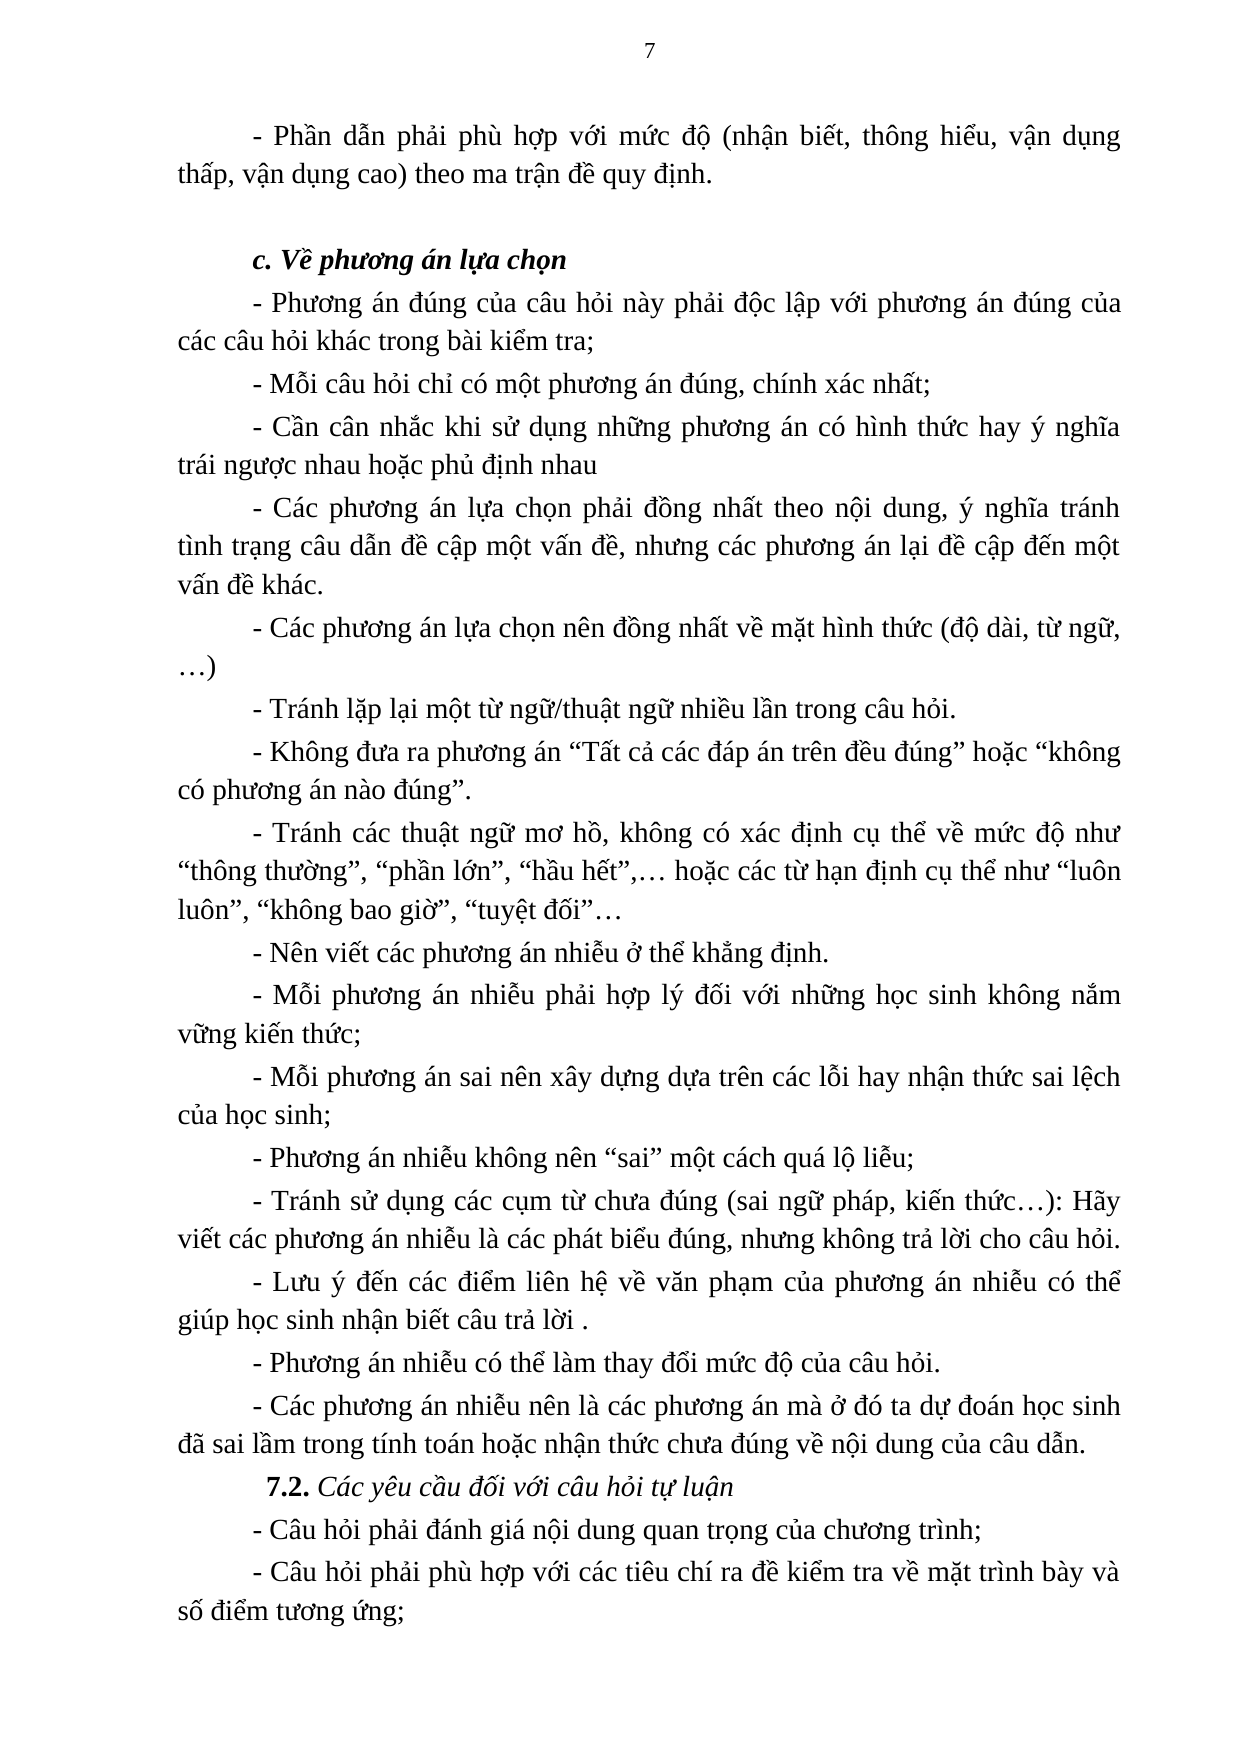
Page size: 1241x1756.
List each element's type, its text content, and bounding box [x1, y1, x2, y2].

text - Mỗi câu hỏi chỉ có một phương án đúng, chính xác nhất; [177, 366, 1122, 399]
text - Mỗi phương án nhiễu phải hợp lý đối với những học sinh không nắm vững kiến thức; [177, 977, 1122, 1049]
text 7.2. Các yêu cầu đối với câu hỏi tự luận [177, 1469, 1122, 1503]
text - Các phương án lựa chọn phải đồng nhất theo nội dung, ý nghĩa tránh tình trạng câu dẫn đề cập một vấn đề, nhưng các phương án lại đề cập đến một vấn đề khác. [177, 490, 1122, 601]
text - Các phương án nhiễu nên là các phương án mà ở đó ta dự đoán học sinh đã sai lầm trong tính toán hoặc nhận thức chưa đúng về nội dung của câu dẫn. [177, 1388, 1122, 1460]
text - Tránh các thuật ngữ mơ hồ, không có xác định cụ thể về mức độ như “thông thường”, “phần lớn”, “hầu hết”,… hoặc các từ hạn định cụ thể như “luôn luôn”, “không bao giờ”, “tuyệt đối”… [177, 815, 1122, 926]
text c. Về phương án lựa chọn [177, 242, 1122, 276]
text - Câu hỏi phải đánh giá nội dung quan trọng của chương trình; [177, 1512, 1122, 1545]
text - Câu hỏi phải phù hợp với các tiêu chí ra đề kiểm tra về mặt trình bày và số điểm tương ứng; [177, 1554, 1122, 1627]
text - Nên viết các phương án nhiễu ở thể khẳng định. [177, 935, 1122, 968]
text - Tránh lặp lại một từ ngữ/thuật ngữ nhiều lần trong câu hỏi. [177, 691, 1122, 724]
text - Phương án nhiễu không nên “sai” một cách quá lộ liễu; [177, 1140, 1122, 1173]
text - Tránh sử dụng các cụm từ chưa đúng (sai ngữ pháp, kiến thức…): Hãy viết các phương án nhiễu là các phát biểu đúng, nhưng không trả lời cho câu hỏi. [177, 1183, 1122, 1255]
text - Mỗi phương án sai nên xây dựng dựa trên các lỗi hay nhận thức sai lệch của học sinh; [177, 1059, 1122, 1131]
text - Phương án nhiễu có thể làm thay đổi mức độ của câu hỏi. [177, 1345, 1122, 1379]
text - Không đưa ra phương án “Tất cả các đáp án trên đều đúng” hoặc “không có phương án nào đúng”. [177, 734, 1122, 806]
text - Lưu ý đến các điểm liên hệ về văn phạm của phương án nhiễu có thể giúp học sinh nhận biết câu trả lời . [177, 1264, 1122, 1336]
text - Phương án đúng của câu hỏi này phải độc lập với phương án đúng của các câu hỏi khác trong bài kiểm tra; [177, 285, 1122, 357]
text - Cần cân nhắc khi sử dụng những phương án có hình thức hay ý nghĩa trái ngược nhau hoặc phủ định nhau [177, 409, 1122, 481]
text - Phần dẫn phải phù hợp với mức độ (nhận biết, thông hiểu, vận dụng thấp, vận dụng cao) theo ma trận đề quy định. [177, 118, 1122, 190]
text - Các phương án lựa chọn nên đồng nhất về mặt hình thức (độ dài, từ ngữ,…) [177, 610, 1122, 682]
